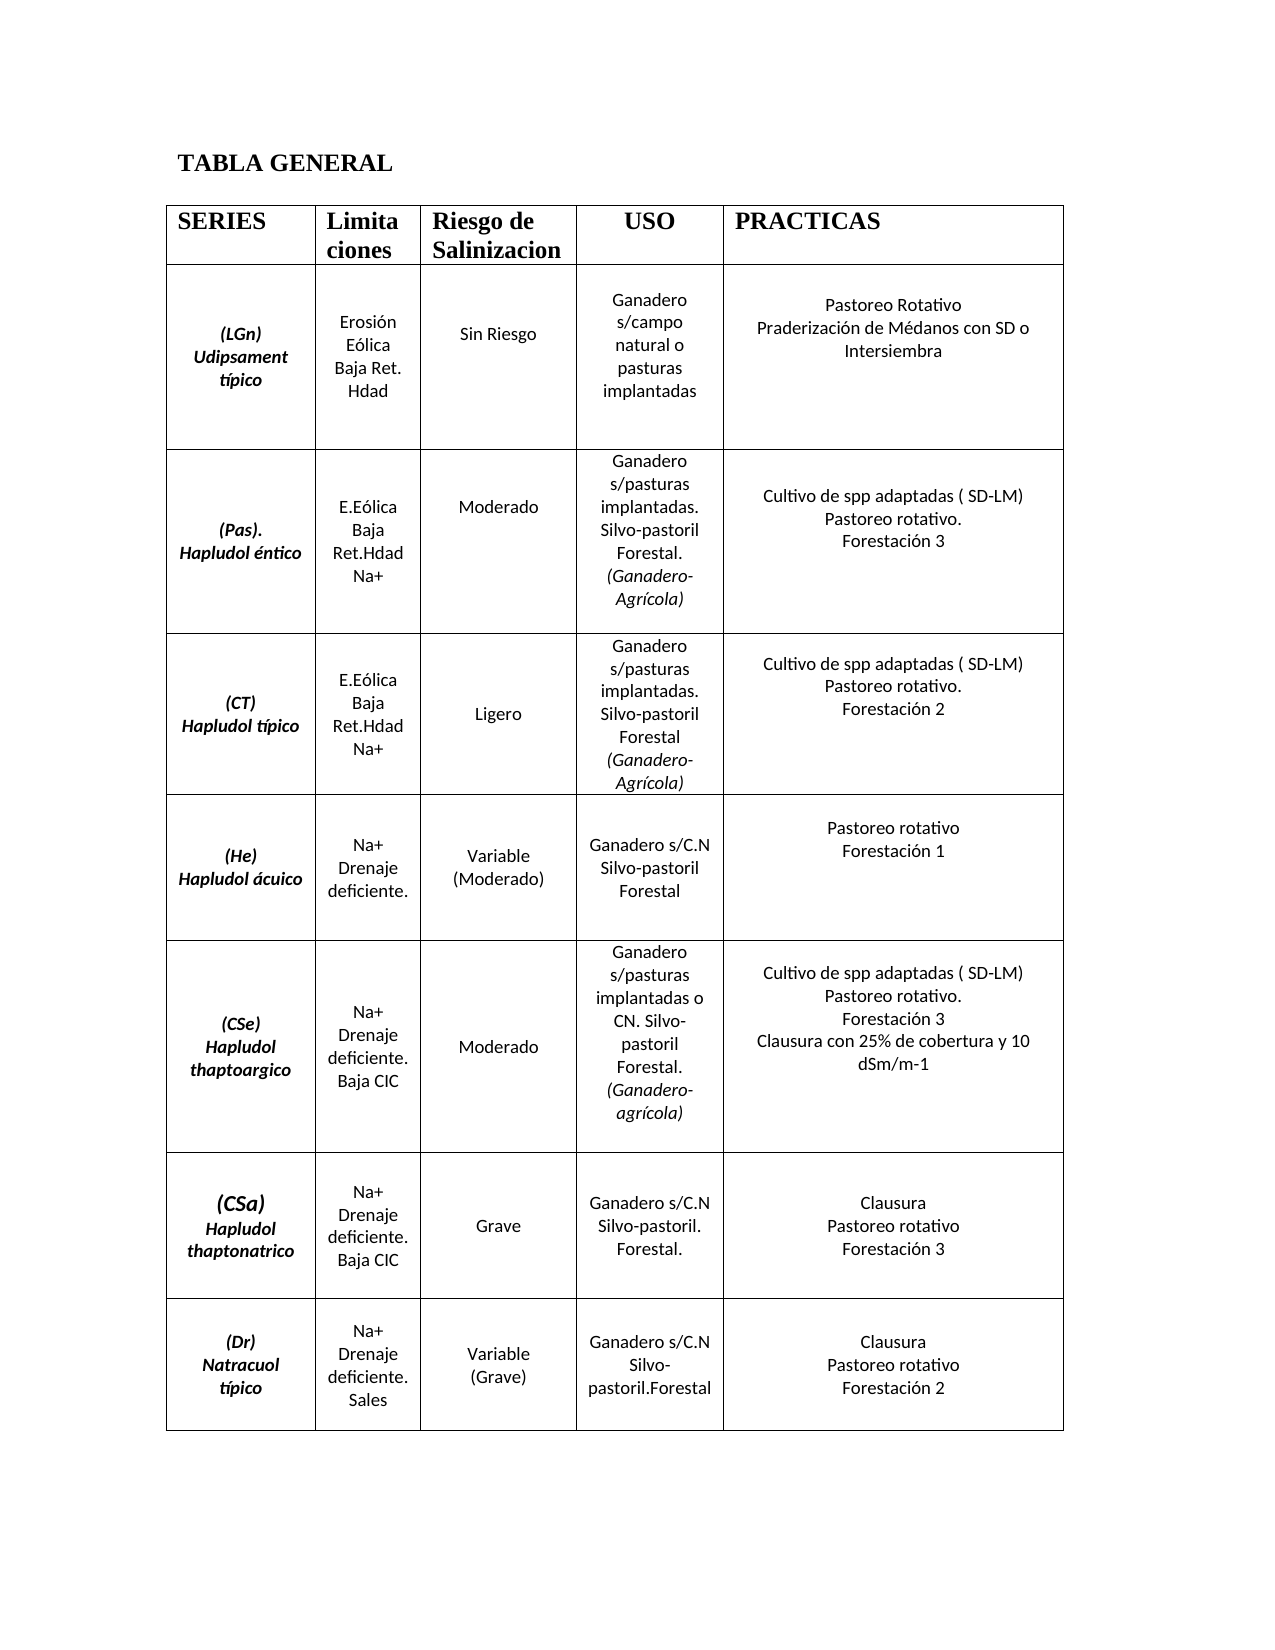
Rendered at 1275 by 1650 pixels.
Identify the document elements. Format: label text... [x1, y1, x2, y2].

table_cell Ganadero s/C.N Silvo-pastoril Forestal [577, 795, 723, 939]
table_cell (LGn) Udipsament típico [167, 265, 315, 448]
table_cell Moderado [421, 941, 576, 1152]
table_header Riesgo de Salinizacion [421, 206, 576, 264]
table_cell Cultivo de spp adaptadas ( SD-LM) Pastoreo rotativo. Forestación 2 [724, 634, 1063, 794]
table_cell Na+ Drenaje deficiente. Baja CIC [316, 941, 420, 1152]
table_cell (Dr) Natracuol típico [167, 1299, 315, 1430]
table_cell (CT) Hapludol típico [167, 634, 315, 794]
table_cell Clausura Pastoreo rotativo Forestación 2 [724, 1299, 1063, 1430]
table_cell Ligero [421, 634, 576, 794]
table_cell Variable (Grave) [421, 1299, 576, 1430]
table_cell Cultivo de spp adaptadas ( SD-LM) Pastoreo rotativo. Forestación 3 Clausura con 25% de cobertura y 10 dSm/m-1 [724, 941, 1063, 1152]
table_header Limita ciones [316, 206, 420, 264]
table_cell Ganadero s/pasturas implantadas. Silvo-pastoril Forestal. (Ganadero-Agrícola) [577, 450, 723, 633]
table_cell Ganadero s/pasturas implantadas. Silvo-pastoril Forestal (Ganadero-Agrícola) [577, 634, 723, 794]
table_cell (Pas). Hapludol éntico [167, 450, 315, 633]
table_cell Sin Riesgo [421, 265, 576, 448]
table_cell Ganadero s/pasturas implantadas o CN. Silvo-pastoril Forestal. (Ganadero-agrícola) [577, 941, 723, 1152]
table_header PRACTICAS [724, 206, 1063, 264]
table_cell Grave [421, 1153, 576, 1298]
table_cell Pastoreo rotativo Forestación 1 [724, 795, 1063, 939]
text TABLA GENERAL [177, 148, 1098, 176]
table_cell Na+ Drenaje deficiente. Baja CIC [316, 1153, 420, 1298]
table_header SERIES [167, 206, 315, 264]
table_cell E.Eólica Baja Ret.Hdad Na+ [316, 634, 420, 794]
table_cell Ganadero s/campo natural o pasturas implantadas [577, 265, 723, 448]
table_cell (He) Hapludol ácuico [167, 795, 315, 939]
table_cell (CSe) Hapludol thaptoargico [167, 941, 315, 1152]
table_cell Ganadero s/C.N Silvo-pastoril. Forestal. [577, 1153, 723, 1298]
table_cell E.Eólica Baja Ret.Hdad Na+ [316, 450, 420, 633]
table_cell Cultivo de spp adaptadas ( SD-LM) Pastoreo rotativo. Forestación 3 [724, 450, 1063, 633]
table_cell (CSa) Hapludol thaptonatrico [167, 1153, 315, 1298]
table_cell Moderado [421, 450, 576, 633]
table_header USO [577, 206, 723, 264]
table_cell Clausura Pastoreo rotativo Forestación 3 [724, 1153, 1063, 1298]
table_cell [577, 1299, 723, 1430]
table_cell Pastoreo Rotativo Praderización de Médanos con SD o Intersiembra [724, 265, 1063, 448]
table_cell Na+ Drenaje deficiente. Sales [316, 1299, 420, 1430]
table_cell Erosión Eólica Baja Ret. Hdad [316, 265, 420, 448]
table_cell Na+ Drenaje deficiente. [316, 795, 420, 939]
table_cell Variable (Moderado) [421, 795, 576, 939]
